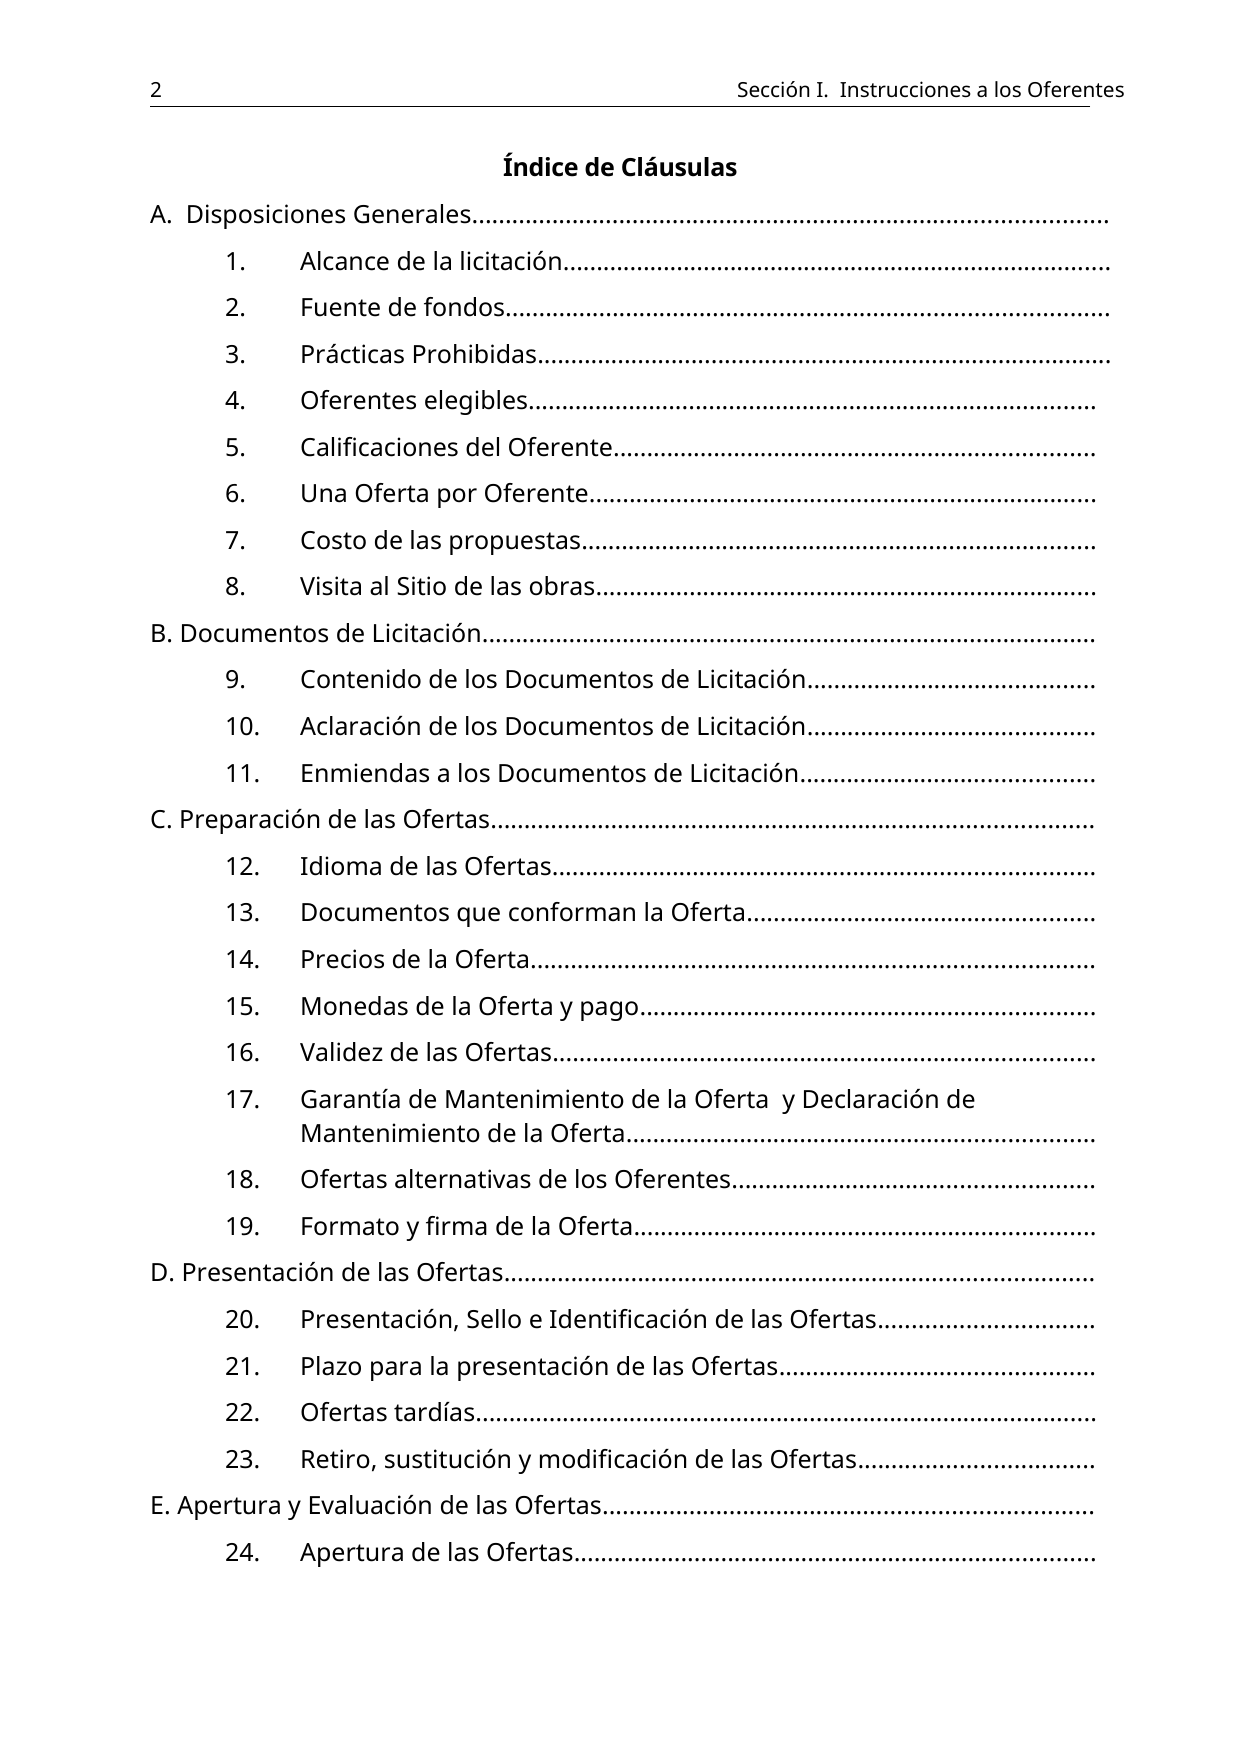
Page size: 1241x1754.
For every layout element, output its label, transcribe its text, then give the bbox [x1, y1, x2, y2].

text 17. Garantía de Mantenimiento de la Oferta y Declaración de Mantenimiento de la Oferta 20 [225, 1081, 1090, 1149]
text 4. Oferentes elegibles 11 [225, 383, 1090, 417]
text 12. Idioma de las Ofertas 18 [225, 848, 1090, 882]
text 5. Calificaciones del Oferente 13 [225, 429, 1090, 463]
text B. Documentos de Licitación 17 [150, 616, 1090, 650]
text 23. Retiro, sustitución y modificación de las Ofertas 24 [225, 1441, 1090, 1475]
text A. Disposiciones Generales 4 [150, 197, 1090, 231]
text 24. Apertura de las Ofertas 25 [225, 1534, 1090, 1568]
text 6. Una Oferta por Oferente 16 [225, 476, 1090, 510]
text 15. Monedas de la Oferta y pago 19 [225, 988, 1090, 1022]
text D. Presentación de las Ofertas 23 [150, 1255, 1090, 1289]
text 14. Precios de la Oferta 18 [225, 942, 1090, 976]
text Índice de Cláusulas [150, 150, 1090, 184]
text 19. Formato y firma de la Oferta 23 [225, 1208, 1090, 1242]
text 13. Documentos que conforman la Oferta 18 [225, 895, 1090, 929]
text 18. Ofertas alternativas de los Oferentes 22 [225, 1162, 1090, 1196]
text 1. Alcance de la licitación 4 [225, 243, 1090, 277]
text 22. Ofertas tardías 24 [225, 1395, 1090, 1429]
text 10. Aclaración de los Documentos de Licitación 17 [225, 709, 1090, 743]
text 16. Validez de las Ofertas 20 [225, 1035, 1090, 1069]
text 3. Prácticas Prohibidas 9 [225, 336, 1090, 370]
text 9. Contenido de los Documentos de Licitación 17 [225, 662, 1090, 696]
text C. Preparación de las Ofertas 18 [150, 802, 1090, 836]
text 2. Fuente de fondos 4 [225, 290, 1090, 324]
text 20. Presentación, Sello e Identificación de las Ofertas 23 [225, 1302, 1090, 1336]
text 21. Plazo para la presentación de las Ofertas 24 [225, 1348, 1090, 1382]
text 8. Visita al Sitio de las obras 17 [225, 569, 1090, 603]
text 7. Costo de las propuestas 16 [225, 522, 1090, 557]
text E. Apertura y Evaluación de las Ofertas 25 [150, 1488, 1090, 1522]
text 11. Enmiendas a los Documentos de Licitación 18 [225, 755, 1090, 789]
